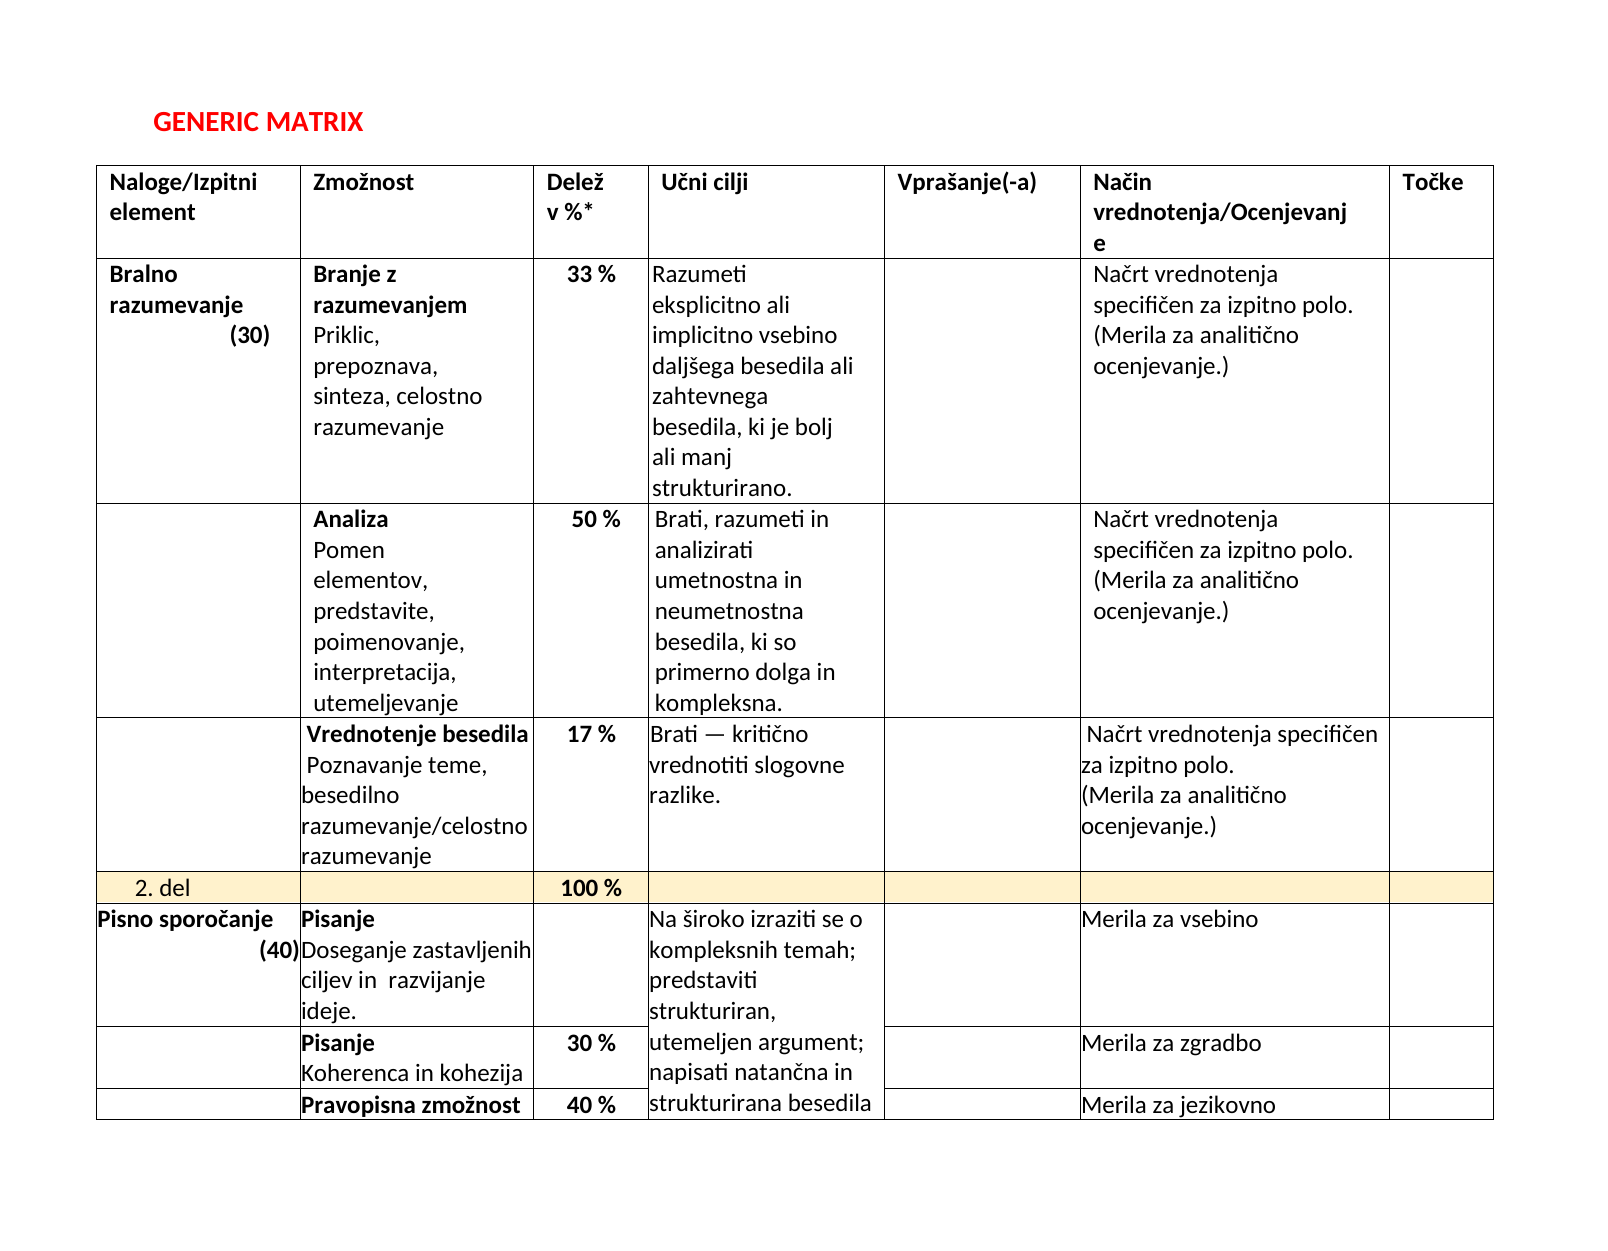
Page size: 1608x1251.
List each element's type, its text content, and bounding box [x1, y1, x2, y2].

table_cell [885, 904, 1080, 1026]
text GENERIC MATRIX [153, 103, 1457, 139]
table_cell [301, 872, 533, 902]
table_cell Merila za zgradbo [1081, 1027, 1389, 1088]
table_header Učni cilji [649, 166, 884, 257]
table_cell [885, 259, 1080, 503]
table_cell 50 % [534, 504, 648, 717]
table_cell [885, 504, 1080, 717]
table_cell Razumeti eksplicitno ali implicitno vsebino daljšega besedila ali zahtevnega besedila, ki je bolj ali manj strukturirano. [649, 259, 884, 503]
table_cell [97, 1027, 300, 1088]
table_header Delež v %* [534, 166, 648, 257]
table_cell Načrt vrednotenja specifičen za izpitno polo. (Merila za analitično ocenjevanje.) [1081, 718, 1389, 871]
table_cell Analiza Pomen elementov, predstavite, poimenovanje, interpretacija, utemeljevanje [301, 504, 533, 717]
table_cell Načrt vrednotenja specifičen za izpitno polo. (Merila za analitično ocenjevanje.) [1081, 259, 1389, 503]
table_cell 100 % [534, 872, 648, 902]
table_cell [649, 872, 884, 902]
table_cell [1390, 1027, 1493, 1088]
table_header Točke [1390, 166, 1493, 257]
table_header Naloge/Izpitni element [97, 166, 300, 257]
table_cell [534, 904, 648, 1026]
table_cell [1390, 718, 1493, 871]
table_cell 33 % [534, 259, 648, 503]
table_cell Pisno sporočanje (40) [97, 904, 300, 1026]
table_cell [885, 872, 1080, 902]
table_header Vprašanje(-a) [885, 166, 1080, 257]
table_cell [1081, 872, 1389, 902]
table_cell [885, 1089, 1080, 1119]
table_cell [1081, 1089, 1389, 1119]
table_cell Na široko izraziti se o kompleksnih temah; predstaviti strukturiran, utemeljen argument; napisati natančna in strukturirana besedila različnih oblik in žanrov in upoštevati namen sporočanja in naslovnika. [649, 904, 884, 1119]
table_cell [885, 718, 1080, 871]
table_cell Pisanje Doseganje zastavljenih ciljev in razvijanje ideje. [301, 904, 533, 1026]
table_cell Brati, razumeti in analizirati umetnostna in neumetnostna besedila, ki so primerno dolga in kompleksna. [649, 504, 884, 717]
table_cell [1390, 504, 1493, 717]
table_cell [97, 504, 300, 717]
table_header Način vrednotenja/Ocenjevanje [1081, 166, 1389, 257]
table_cell Vrednotenje besedila Poznavanje teme, besedilno razumevanje/celostno razumevanje [301, 718, 533, 871]
table_cell Branje z razumevanjem Priklic, prepoznava, sinteza, celostno razumevanje [301, 259, 533, 503]
table_cell [885, 1027, 1080, 1088]
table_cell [301, 1089, 533, 1119]
table_cell Pisanje Koherenca in kohezija [301, 1027, 533, 1088]
table_cell 30 % [534, 1027, 648, 1088]
table_cell Bralno razumevanje (30) [97, 259, 300, 503]
table_cell [1390, 904, 1493, 1026]
table_cell [97, 1089, 300, 1119]
table_cell Brati — kritično vrednotiti slogovne razlike. [649, 718, 884, 871]
table_cell [1390, 259, 1493, 503]
table_cell [97, 718, 300, 871]
table_cell Merila za vsebino [1081, 904, 1389, 1026]
table_cell 2. del [97, 872, 300, 902]
table_cell Načrt vrednotenja specifičen za izpitno polo. (Merila za analitično ocenjevanje.) [1081, 504, 1389, 717]
table_cell 40 % [534, 1089, 648, 1119]
table_header Zmožnost [301, 166, 533, 257]
table_cell [1390, 872, 1493, 902]
table_cell 17 % [534, 718, 648, 871]
table_cell [1390, 1089, 1493, 1119]
